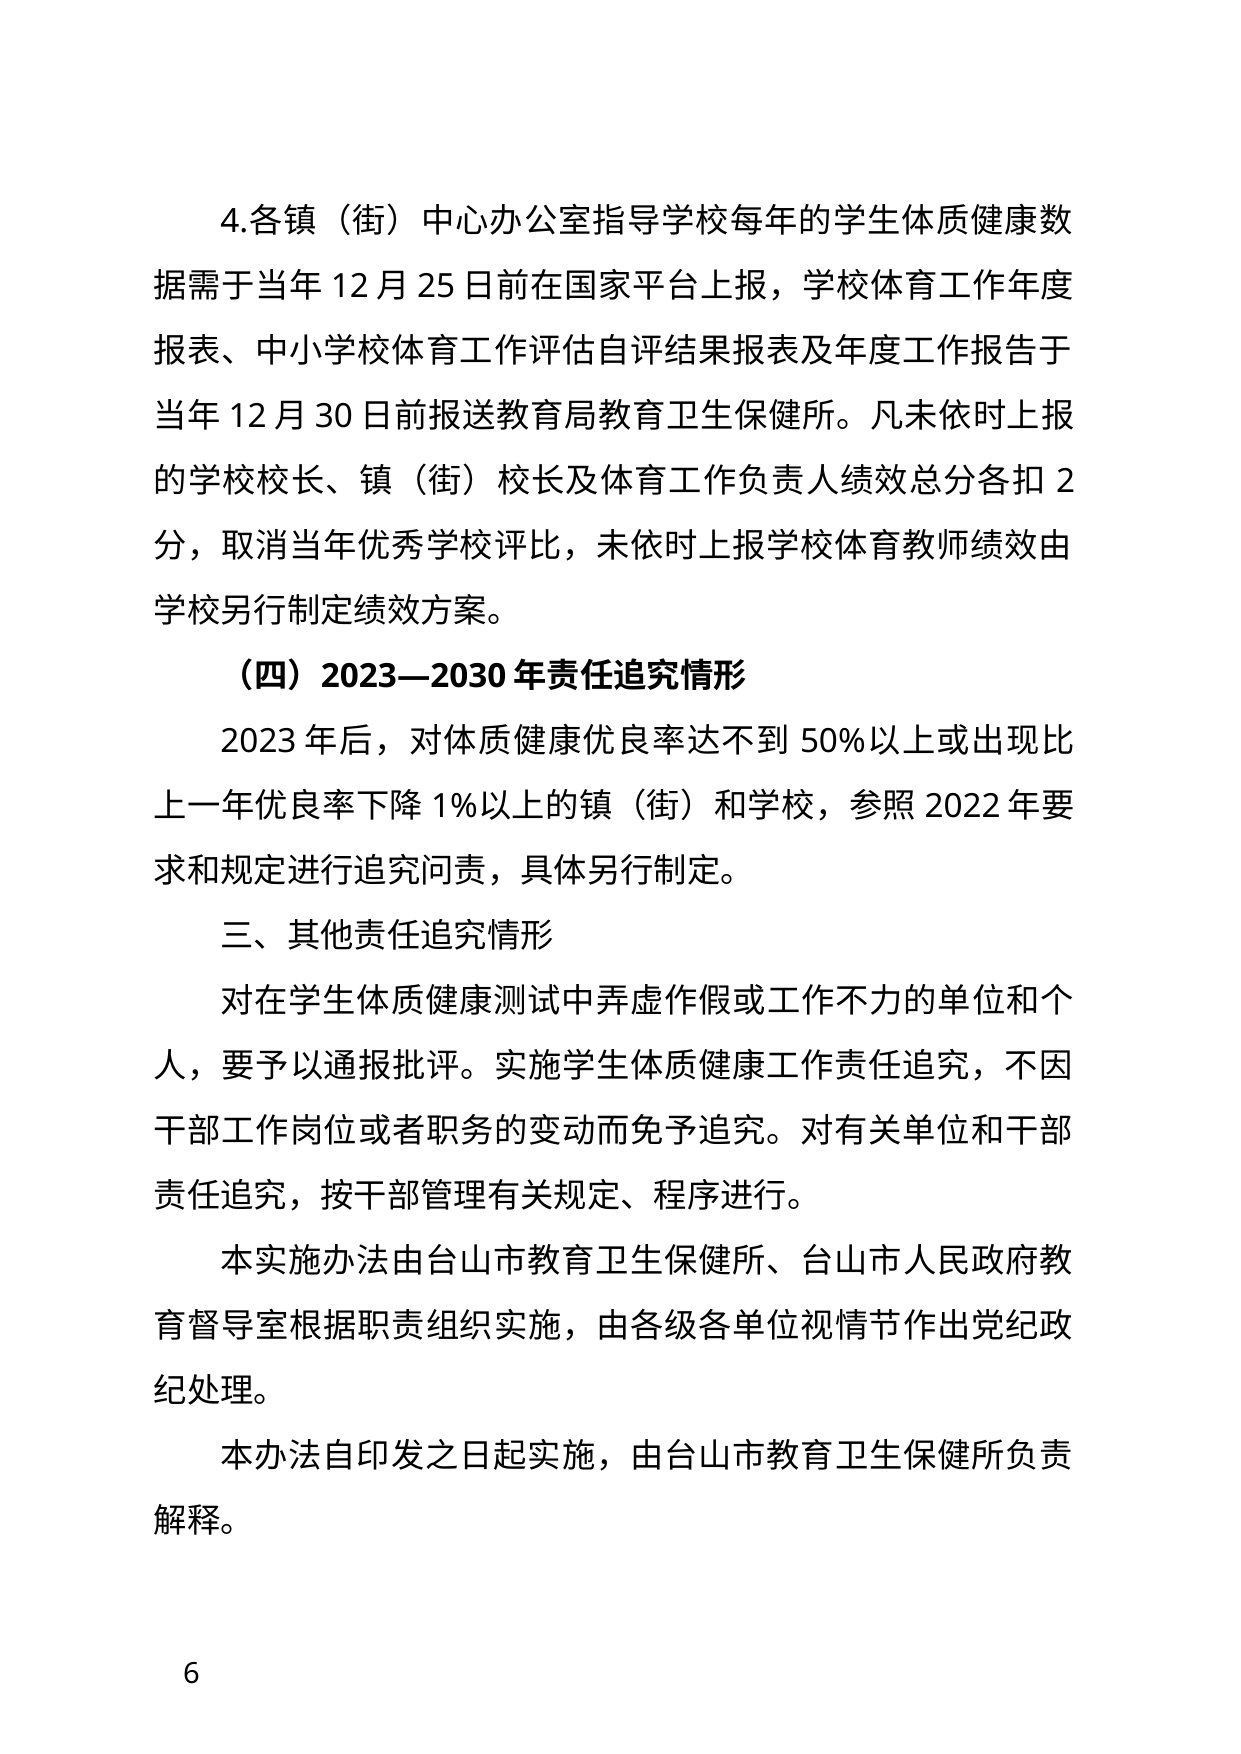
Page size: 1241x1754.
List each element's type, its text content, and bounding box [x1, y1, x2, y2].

text 对在学生体质健康测试中弄虚作假或工作不力的单位和个人，要予以通报批评。实施学生体质健康工作责任追究，不因干部工作岗位或者职务的变动而免予追究。对有关单位和干部责任追究，按干部管理有关规定、程序进行。 [153, 966, 1075, 1226]
text 4.各镇（街）中心办公室指导学校每年的学生体质健康数据需于当年12月25日前在国家平台上报，学校体育工作年度报表、中小学校体育工作评估自评结果报表及年度工作报告于当年12月30日前报送教育局教育卫生保健所。凡未依时上报的学校校长、镇（街）校长及体育工作负责人绩效总分各扣2分，取消当年优秀学校评比，未依时上报学校体育教师绩效由学校另行制定绩效方案。 [153, 186, 1075, 641]
text （四）2023—2030年责任追究情形 [153, 641, 1075, 706]
text 三、其他责任追究情形 [153, 901, 1075, 966]
text 本办法自印发之日起实施，由台山市教育卫生保健所负责解释。 [153, 1421, 1075, 1551]
text 2023年后，对体质健康优良率达不到50%以上或出现比上一年优良率下降1%以上的镇（街）和学校，参照2022年要求和规定进行追究问责，具体另行制定。 [153, 706, 1075, 901]
text 本实施办法由台山市教育卫生保健所、台山市人民政府教育督导室根据职责组织实施，由各级各单位视情节作出党纪政纪处理。 [153, 1226, 1075, 1421]
